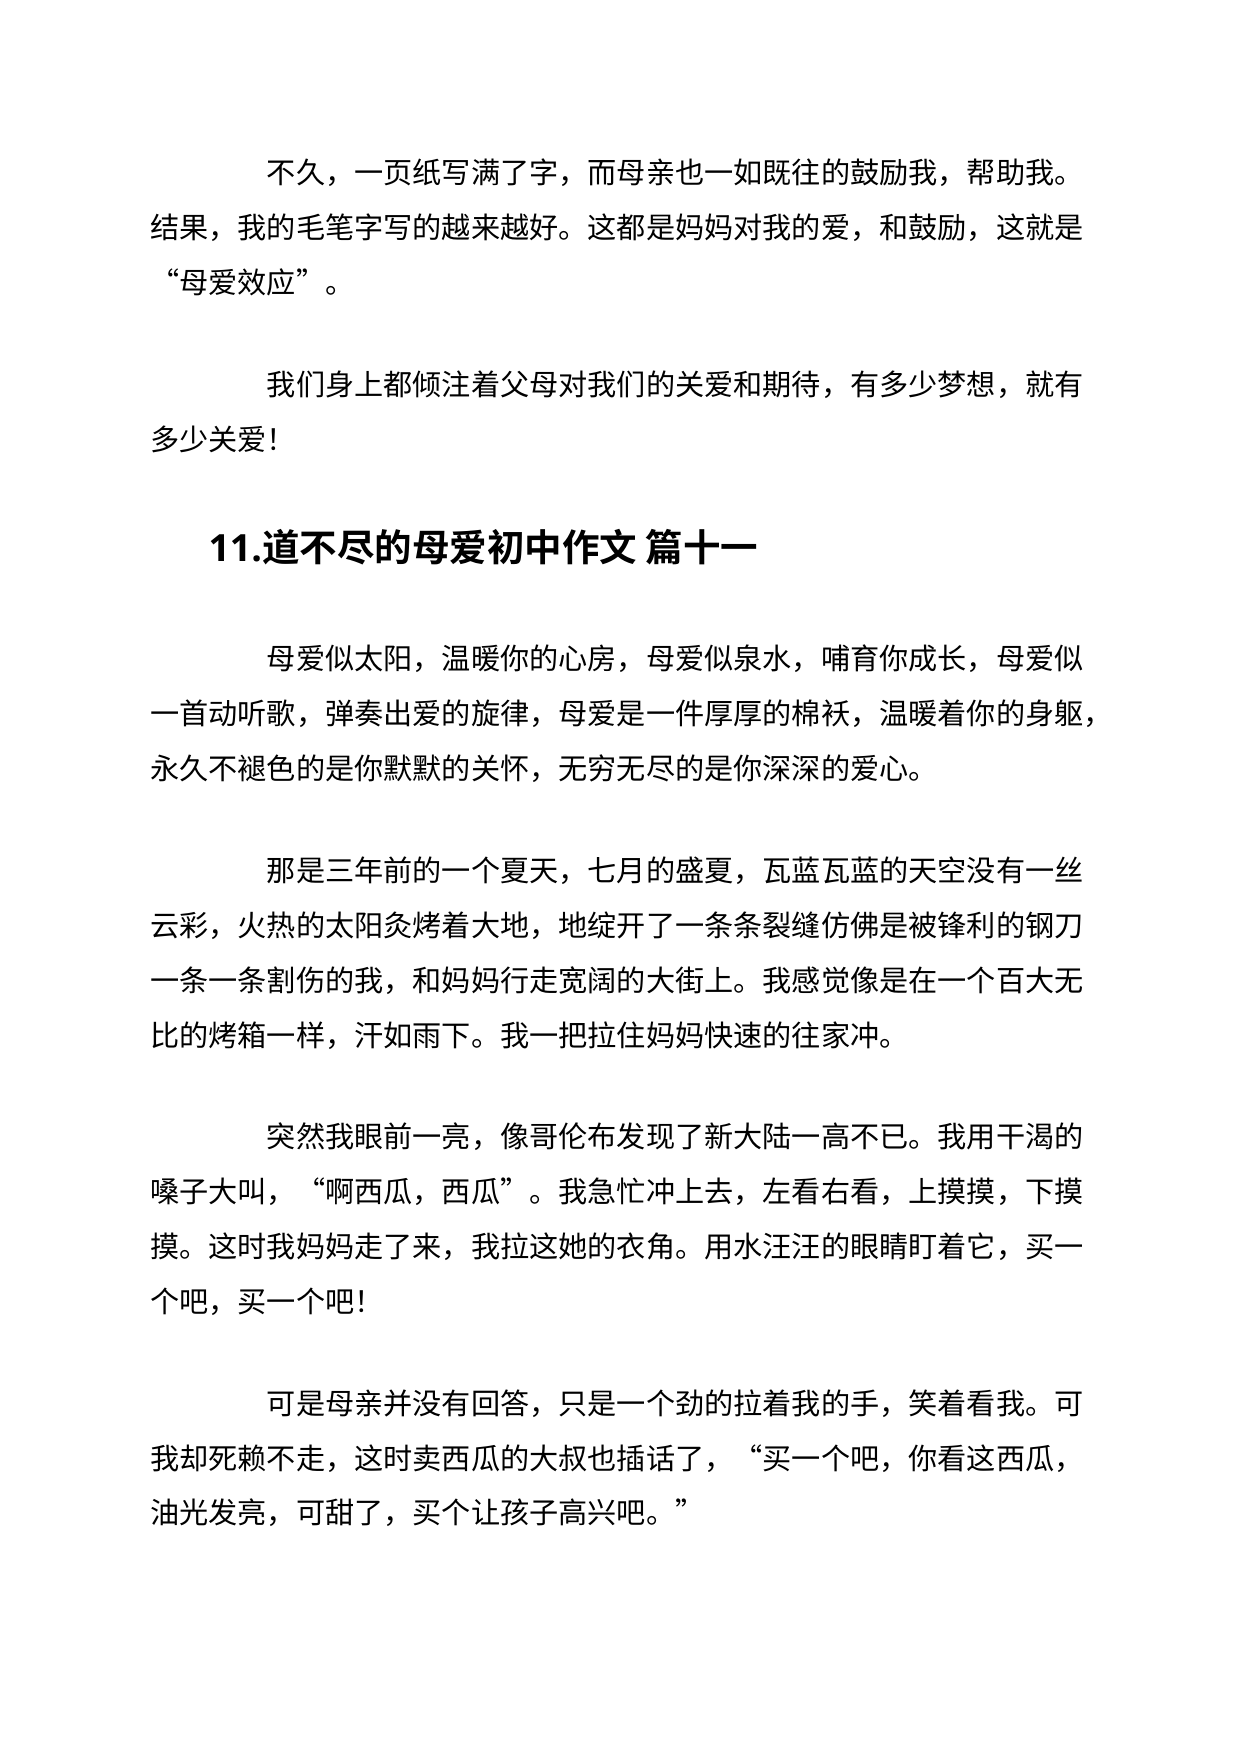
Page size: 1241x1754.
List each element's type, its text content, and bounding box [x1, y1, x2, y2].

text 11.道不尽的母爱初中作文 篇十一 [150, 518, 1090, 573]
text 不久，一页纸写满了字，而母亲也一如既往的鼓励我，帮助我。结果，我的毛笔字写的越来越好。这都是妈妈对我的爱，和鼓励，这就是“母爱效应”。 [150, 150, 1090, 302]
text 我们身上都倾注着父母对我们的关爱和期待，有多少梦想，就有多少关爱！ [150, 362, 1090, 459]
text 那是三年前的一个夏天，七月的盛夏，瓦蓝瓦蓝的天空没有一丝云彩，火热的太阳灸烤着大地，地绽开了一条条裂缝仿佛是被锋利的钢刀一条一条割伤的我，和妈妈行走宽阔的大街上。我感觉像是在一个百大无比的烤箱一样，汗如雨下。我一把拉住妈妈快速的往家冲。 [150, 847, 1090, 1054]
text 母爱似太阳，温暖你的心房，母爱似泉水，哺育你成长，母爱似一首动听歌，弹奏出爱的旋律，母爱是一件厚厚的棉袄，温暖着你的身躯，永久不褪色的是你默默的关怀，无穷无尽的是你深深的爱心。 [150, 636, 1090, 788]
text 突然我眼前一亮，像哥伦布发现了新大陆一高不已。我用干渴的嗓子大叫，“啊西瓜，西瓜”。我急忙冲上去，左看右看，上摸摸，下摸摸。这时我妈妈走了来，我拉这她的衣角。用水汪汪的眼睛盯着它，买一个吧，买一个吧！ [150, 1114, 1090, 1321]
text 可是母亲并没有回答，只是一个劲的拉着我的手，笑着看我。可我却死赖不走，这时卖西瓜的大叔也插话了，“买一个吧，你看这西瓜，油光发亮，可甜了，买个让孩子高兴吧。” [150, 1380, 1090, 1532]
